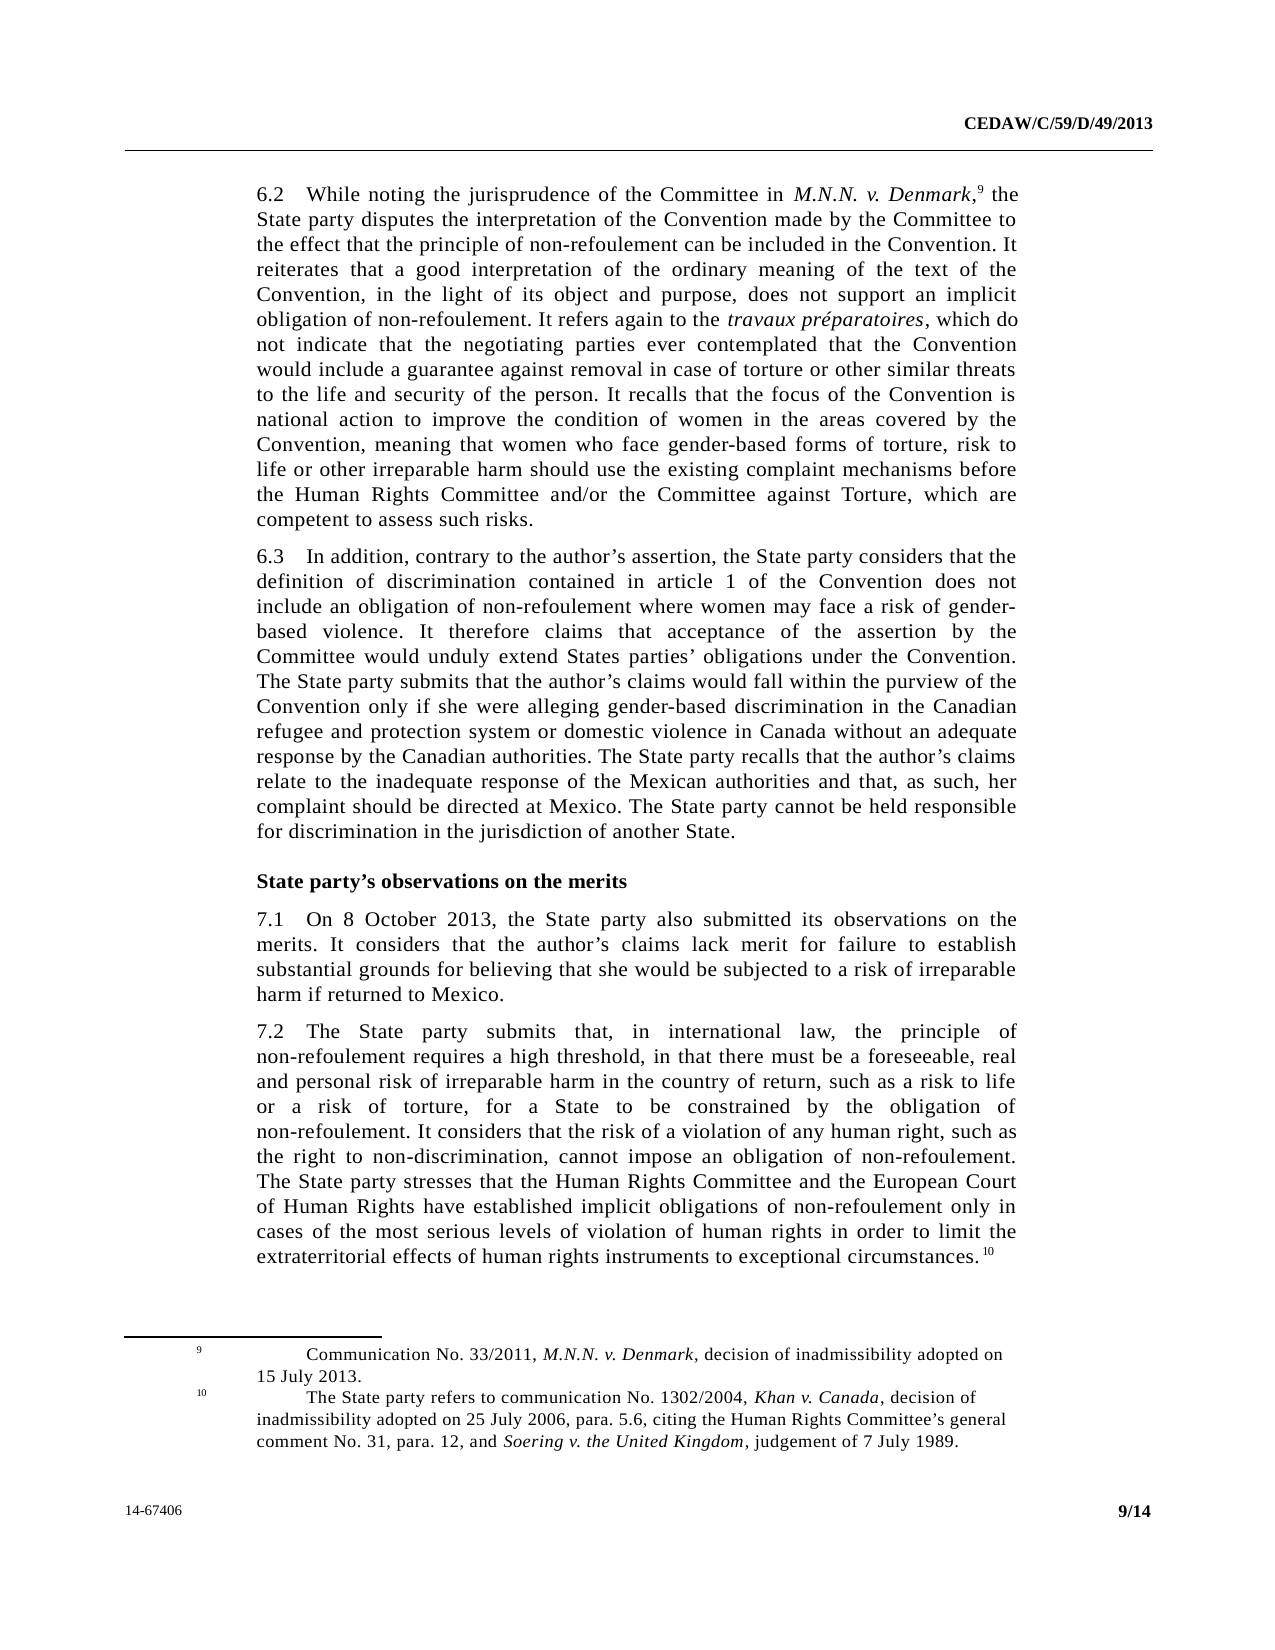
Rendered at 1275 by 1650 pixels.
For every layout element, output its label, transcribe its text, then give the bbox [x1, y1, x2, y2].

text 7.1 On 8 October 2013, the State party also submitted its observations on the merits. It considers that the author’s claims lack merit for failure to establish substantial grounds for believing that she would be subjected to a risk of irreparable harm if returned to Mexico. [256, 906, 1018, 1006]
text 6.2 While noting the jurisprudence of the Committee in M.N.N. v. Denmark, the State party disputes the interpretation of the Convention made by the Committee to the effect that the principle of non-refoulement can be included in the Convention. It reiterates that a good interpretation of the ordinary meaning of the text of the Convention, in the light of its object and purpose, does not support an implicit obligation of non-refoulement. It refers again to the travaux préparatoires, which do not indicate that the negotiating parties ever contemplated that the Convention would include a guarantee against removal in case of torture or other similar threats to the life and security of the person. It recalls that the focus of the Convention is national action to improve the condition of women in the areas covered by the Convention, meaning that women who face gender-based forms of torture, risk to life or other irreparable harm should use the existing complaint mechanisms before the Human Rights Committee and/or the Committee against Torture, which are competent to assess such risks. [256, 181, 1018, 531]
text 6.3 In addition, contrary to the author’s assertion, the State party considers that the definition of discrimination contained in article 1 of the Convention does not include an obligation of non-refoulement where women may face a risk of gender-based violence. It therefore claims that acceptance of the assertion by the Committee would unduly extend States parties’ obligations under the Convention. The State party submits that the author’s claims would fall within the purview of the Convention only if she were alleging gender-based discrimination in the Canadian refugee and protection system or domestic violence in Canada without an adequate response by the Canadian authorities. The State party recalls that the author’s claims relate to the inadequate response of the Mexican authorities and that, as such, her complaint should be directed at Mexico. The State party cannot be held responsible for discrimination in the jurisdiction of another State. [256, 544, 1018, 844]
text State party’s observations on the merits [124, 869, 1019, 894]
text 7.2 The State party submits that, in international law, the principle of non-refoulement requires a high threshold, in that there must be a foreseeable, real and personal risk of irreparable harm in the country of return, such as a risk to life or a risk of torture, for a State to be constrained by the obligation of non-refoulement. It considers that the risk of a violation of any human right, such as the right to non-discrimination, cannot impose an obligation of non-refoulement. The State party stresses that the Human Rights Committee and the European Court of Human Rights have established implicit obligations of non-refoulement only in cases of the most serious levels of violation of human rights in order to limit the extraterritorial effects of human rights instruments to exceptional circumstances. [256, 1019, 1018, 1269]
